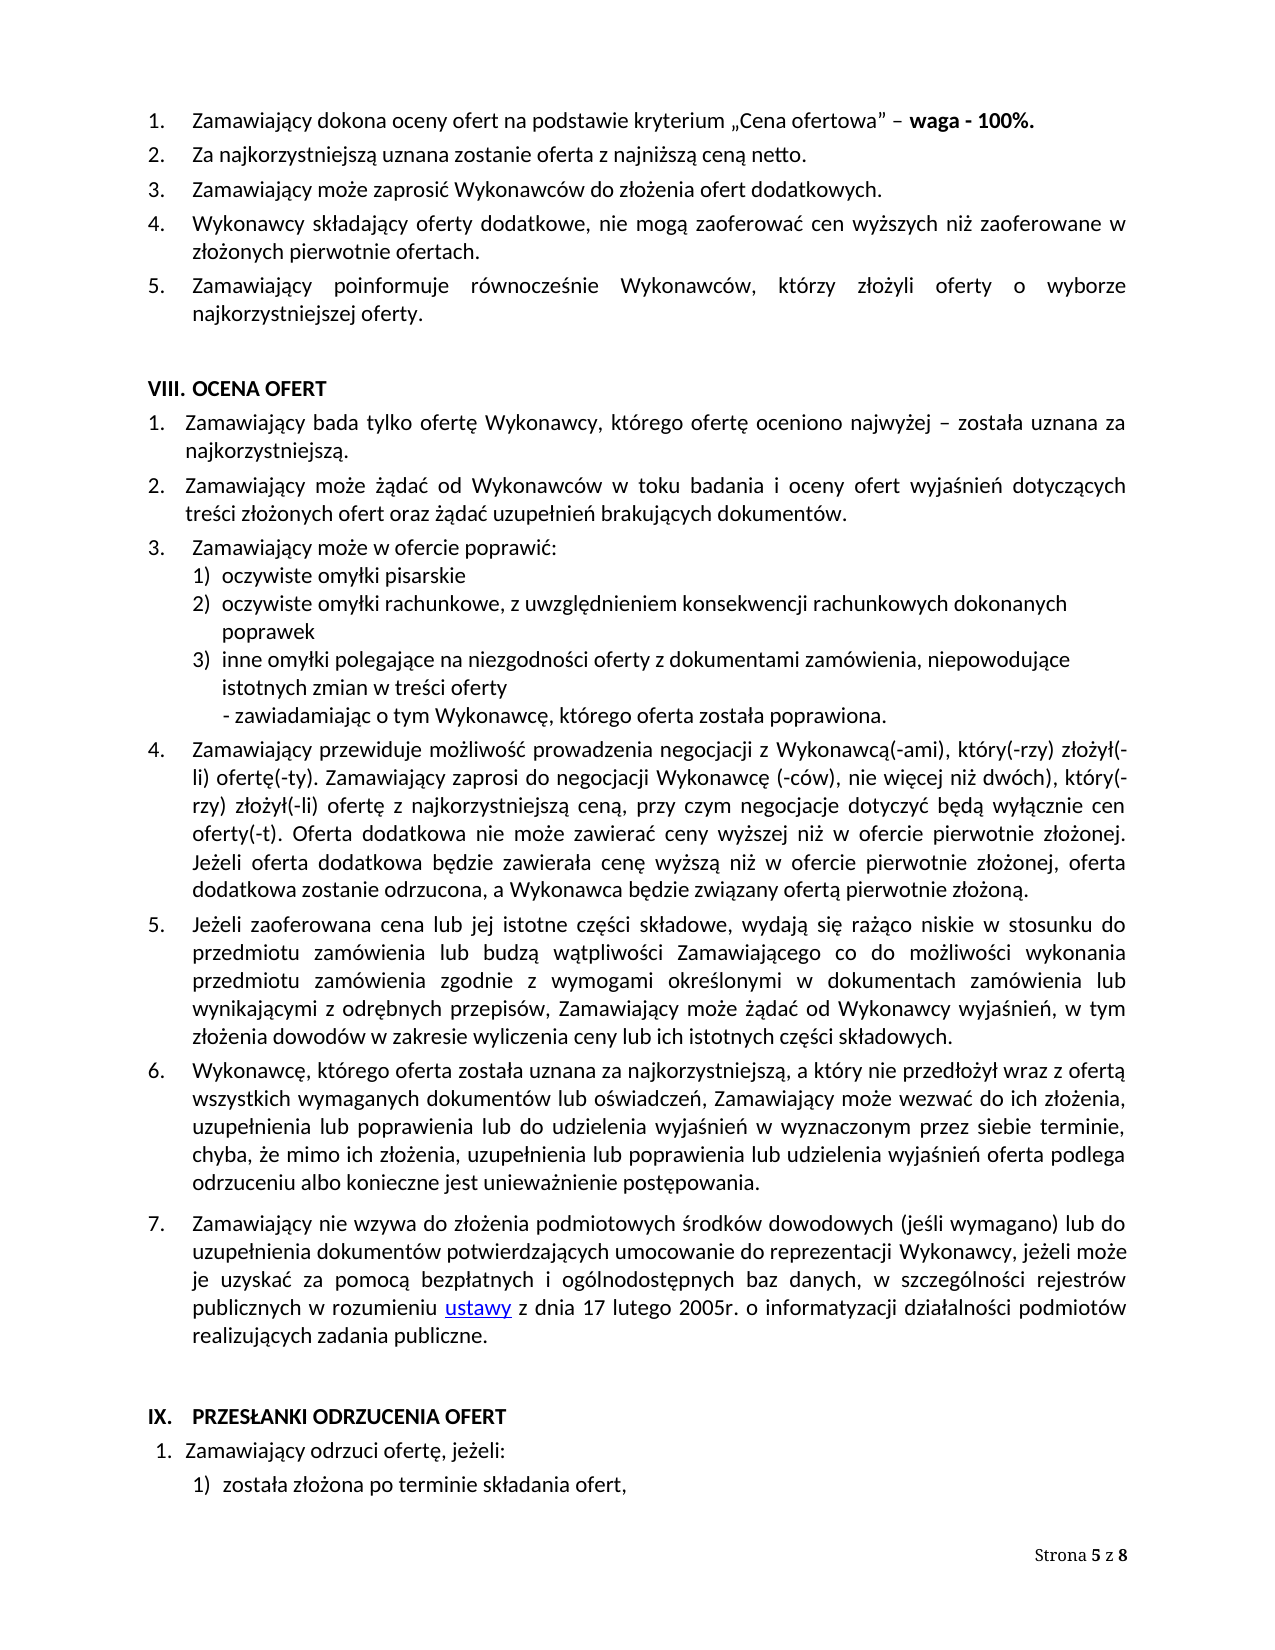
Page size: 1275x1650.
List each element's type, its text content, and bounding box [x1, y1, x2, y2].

list OCENA OFERT [148, 374, 1127, 402]
list Zamawiający przewiduje możliwość prowadzenia negocjacji z Wykonawcą(-ami), który(-rzy) złożył(-li) ofertę(-ty). Zamawiający zaprosi do negocjacji Wykonawcę (-ców), nie więcej niż dwóch), który(-rzy) złożył(-li) ofertę z najkorzystniejszą ceną, przy czym negocjacje dotyczyć będą wyłącznie cen oferty(-t). Oferta dodatkowa nie może zawierać ceny wyższej niż w ofercie pierwotnie złożonej. Jeżeli oferta dodatkowa będzie zawierała cenę wyższą niż w ofercie pierwotnie złożonej, oferta dodatkowa zostanie odrzucona, a Wykonawca będzie związany ofertą pierwotnie złożoną. [148, 736, 1127, 904]
list oczywiste omyłki rachunkowe, z uwzględnieniem konsekwencji rachunkowych dokonanych poprawek [192, 589, 1127, 645]
list Zamawiający nie wzywa do złożenia podmiotowych środków dowodowych (jeśli wymagano) lub do uzupełnienia dokumentów potwierdzających umocowanie do reprezentacji Wykonawcy, jeżeli może je uzyskać za pomocą bezpłatnych i ogólnodostępnych baz danych, w szczególności rejestrów publicznych w rozumieniu ustawy z dnia 17 lutego 2005r. o informatyzacji działalności podmiotów realizujących zadania publiczne. [148, 1209, 1127, 1349]
list PRZESŁANKI ODRZUCENIA OFERT [148, 1402, 1127, 1430]
list Zamawiający może w ofercie poprawić: [148, 533, 1127, 561]
list Wykonawcę, którego oferta została uznana za najkorzystniejszą, a który nie przedłożył wraz z ofertą wszystkich wymaganych dokumentów lub oświadczeń, Zamawiający może wezwać do ich złożenia, uzupełnienia lub poprawienia lub do udzielenia wyjaśnień w wyznaczonym przez siebie terminie, chyba, że mimo ich złożenia, uzupełnienia lub poprawienia lub udzielenia wyjaśnień oferta podlega odrzuceniu albo konieczne jest unieważnienie postępowania. [148, 1056, 1127, 1196]
list Zamawiający poinformuje równocześnie Wykonawców, którzy złożyli oferty o wyborze najkorzystniejszej oferty. [148, 271, 1127, 327]
list Za najkorzystniejszą uznana zostanie oferta z najniższą ceną netto. [148, 141, 1127, 169]
list Jeżeli zaoferowana cena lub jej istotne części składowe, wydają się rażąco niskie w stosunku do przedmiotu zamówienia lub budzą wątpliwości Zamawiającego co do możliwości wykonania przedmiotu zamówienia zgodnie z wymogami określonymi w dokumentach zamówienia lub wynikającymi z odrębnych przepisów, Zamawiający może żądać od Wykonawcy wyjaśnień, w tym złożenia dowodów w zakresie wyliczenia ceny lub ich istotnych części składowych. [148, 910, 1127, 1050]
list Zamawiający może żądać od Wykonawców w toku badania i oceny ofert wyjaśnień dotyczących treści złożonych ofert oraz żądać uzupełnień brakujących dokumentów. [148, 471, 1127, 527]
list inne omyłki polegające na niezgodności oferty z dokumentami zamówienia, niepowodujące istotnych zmian w treści oferty [192, 645, 1127, 701]
list Zamawiający odrzuci ofertę, jeżeli: [155, 1436, 1127, 1464]
list Zamawiający może zaprosić Wykonawców do złożenia ofert dodatkowych. [148, 175, 1127, 203]
list oczywiste omyłki pisarskie [192, 561, 1127, 589]
list - zawiadamiając o tym Wykonawcę, którego oferta została poprawiona. [223, 701, 1127, 729]
list Wykonawcy składający oferty dodatkowe, nie mogą zaoferować cen wyższych niż zaoferowane w złożonych pierwotnie ofertach. [148, 209, 1127, 265]
list została złożona po terminie składania ofert, [192, 1471, 1127, 1498]
list Zamawiający dokona oceny ofert na podstawie kryterium „Cena ofertowa” – waga - 100%. [148, 106, 1127, 134]
list Zamawiający bada tylko ofertę Wykonawcy, którego ofertę oceniono najwyżej – została uznana za najkorzystniejszą. [148, 408, 1127, 464]
